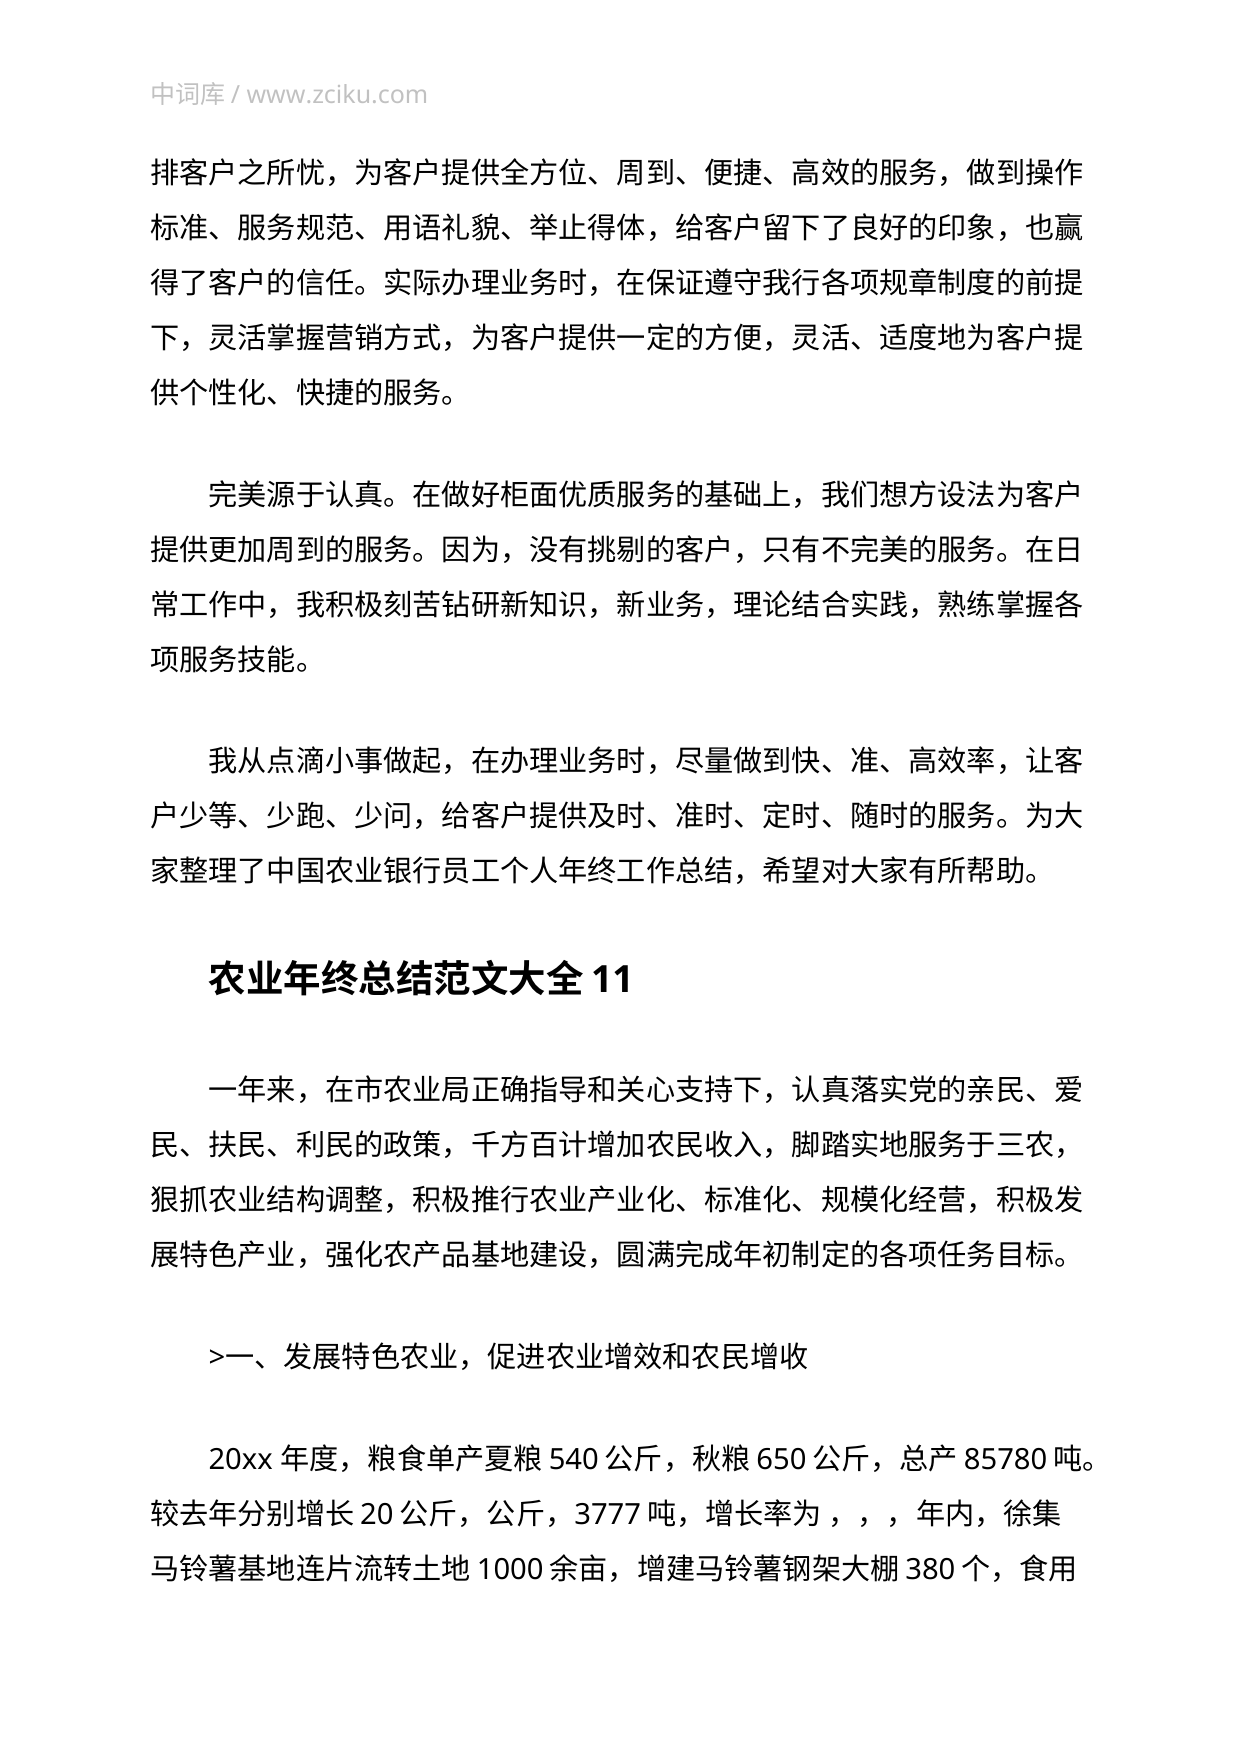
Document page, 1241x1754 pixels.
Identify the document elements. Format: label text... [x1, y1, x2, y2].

text >一、发展特色农业，促进农业增效和农民增收 [150, 1333, 1090, 1376]
text 完美源于认真。在做好柜面优质服务的基础上，我们想方设法为客户提供更加周到的服务。因为，没有挑剔的客户，只有不完美的服务。在日常工作中，我积极刻苦钻研新知识，新业务，理论结合实践，熟练掌握各项服务技能。 [150, 471, 1090, 678]
text 我从点滴小事做起，在办理业务时，尽量做到快、准、高效率，让客户少等、少跑、少问，给客户提供及时、准时、定时、随时的服务。为大家整理了中国农业银行员工个人年终工作总结，希望对大家有所帮助。 [150, 738, 1090, 890]
text 一年来，在市农业局正确指导和关心支持下，认真落实党的亲民、爱民、扶民、利民的政策，千方百计增加农民收入，脚踏实地服务于三农，狠抓农业结构调整，积极推行农业产业化、标准化、规模化经营，积极发展特色产业，强化农产品基地建设，圆满完成年初制定的各项任务目标。 [150, 1067, 1090, 1274]
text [150, 1435, 1090, 1588]
text 农业年终总结范文大全11 [150, 949, 1090, 1004]
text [150, 150, 1090, 412]
